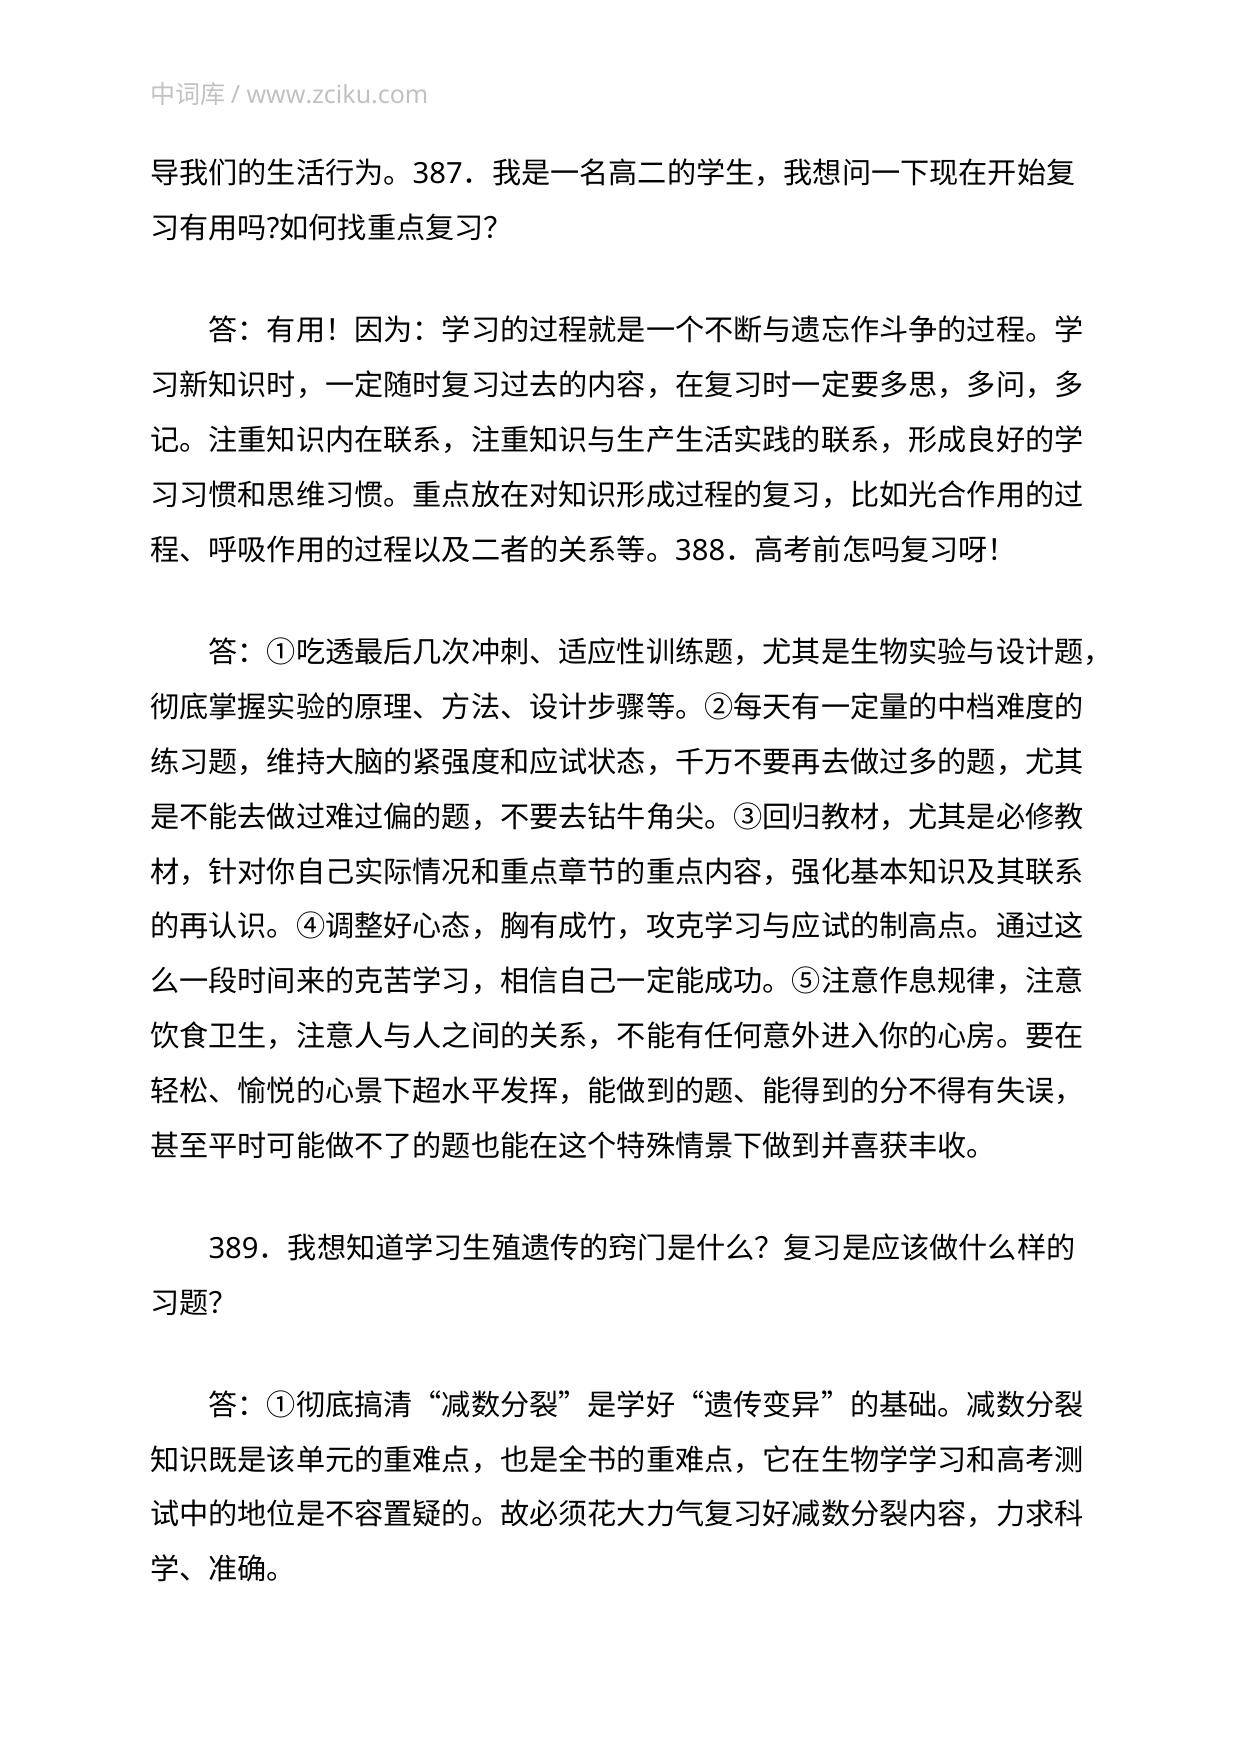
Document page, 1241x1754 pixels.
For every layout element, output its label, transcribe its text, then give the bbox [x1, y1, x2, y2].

text 答：①彻底搞清“减数分裂”是学好“遗传变异”的基础。减数分裂知识既是该单元的重难点，也是全书的重难点，它在生物学学习和高考测试中的地位是不容置疑的。故必须花大力气复习好减数分裂内容，力求科学、准确。 [150, 1381, 1090, 1588]
text 答：有用！因为：学习的过程就是一个不断与遗忘作斗争的过程。学习新知识时，一定随时复习过去的内容，在复习时一定要多思，多问，多记。注重知识内在联系，注重知识与生产生活实践的联系，形成良好的学习习惯和思维习惯。重点放在对知识形成过程的复习，比如光合作用的过程、呼吸作用的过程以及二者的关系等。388．高考前怎吗复习呀！ [150, 307, 1090, 569]
text 答：①吃透最后几次冲刺、适应性训练题，尤其是生物实验与设计题，彻底掌握实验的原理、方法、设计步骤等。②每天有一定量的中档难度的练习题，维持大脑的紧强度和应试状态，千万不要再去做过多的题，尤其是不能去做过难过偏的题，不要去钻牛角尖。③回归教材，尤其是必修教材，针对你自己实际情况和重点章节的重点内容，强化基本知识及其联系的再认识。④调整好心态，胸有成竹，攻克学习与应试的制高点。通过这么一段时间来的克苦学习，相信自己一定能成功。⑤注意作息规律，注意饮食卫生，注意人与人之间的关系，不能有任何意外进入你的心房。要在轻松、愉悦的心景下超水平发挥，能做到的题、能得到的分不得有失误，甚至平时可能做不了的题也能在这个特殊情景下做到并喜获丰收。 [150, 628, 1090, 1165]
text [150, 150, 1090, 247]
text 389．我想知道学习生殖遗传的窍门是什么？复习是应该做什么样的习题？ [150, 1224, 1090, 1322]
